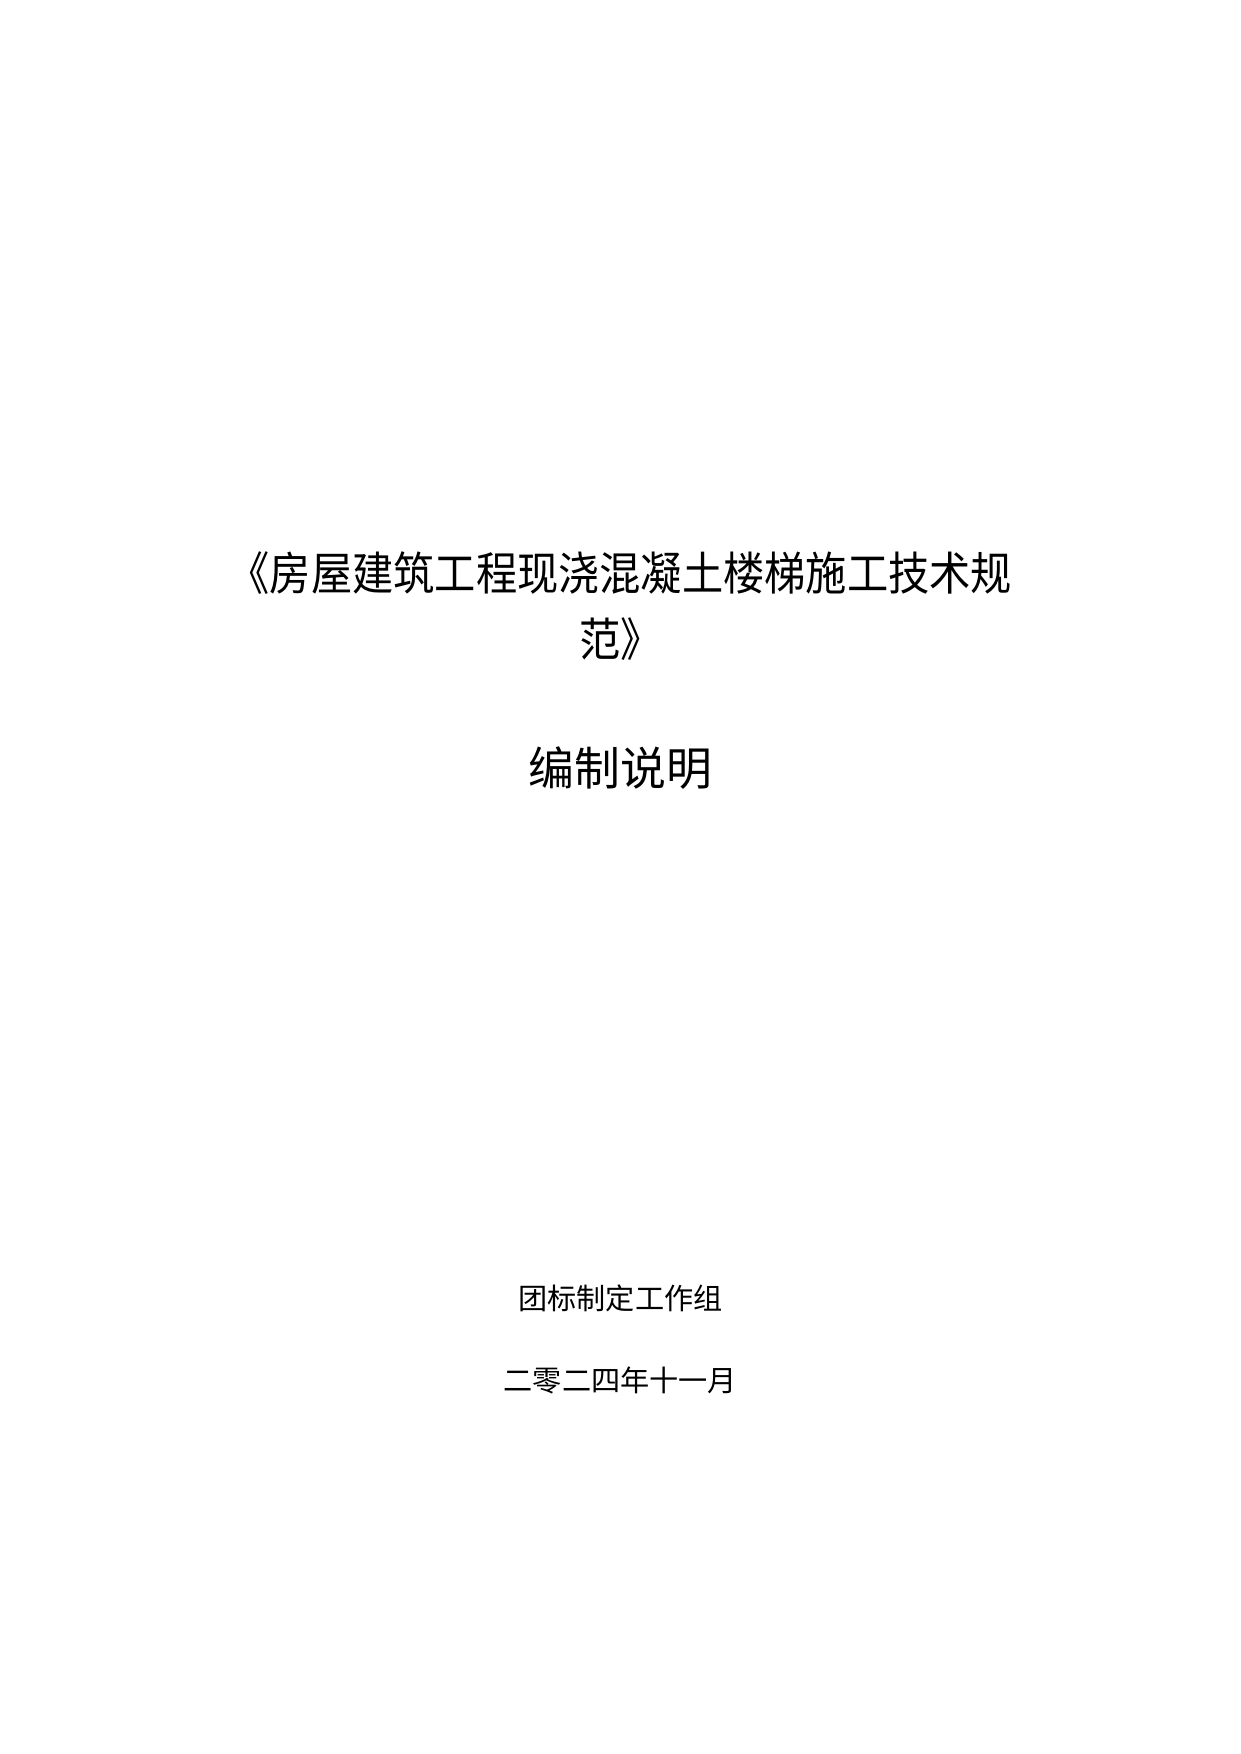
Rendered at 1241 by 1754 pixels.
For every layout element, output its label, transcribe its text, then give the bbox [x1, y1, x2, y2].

text 二零二四年十一月 [187, 1357, 1053, 1400]
text 编制说明 [187, 732, 1053, 799]
text 《房屋建筑工程现浇混凝土楼梯施工技术规范》 [187, 537, 1053, 670]
text 团标制定工作组 [187, 1275, 1053, 1318]
